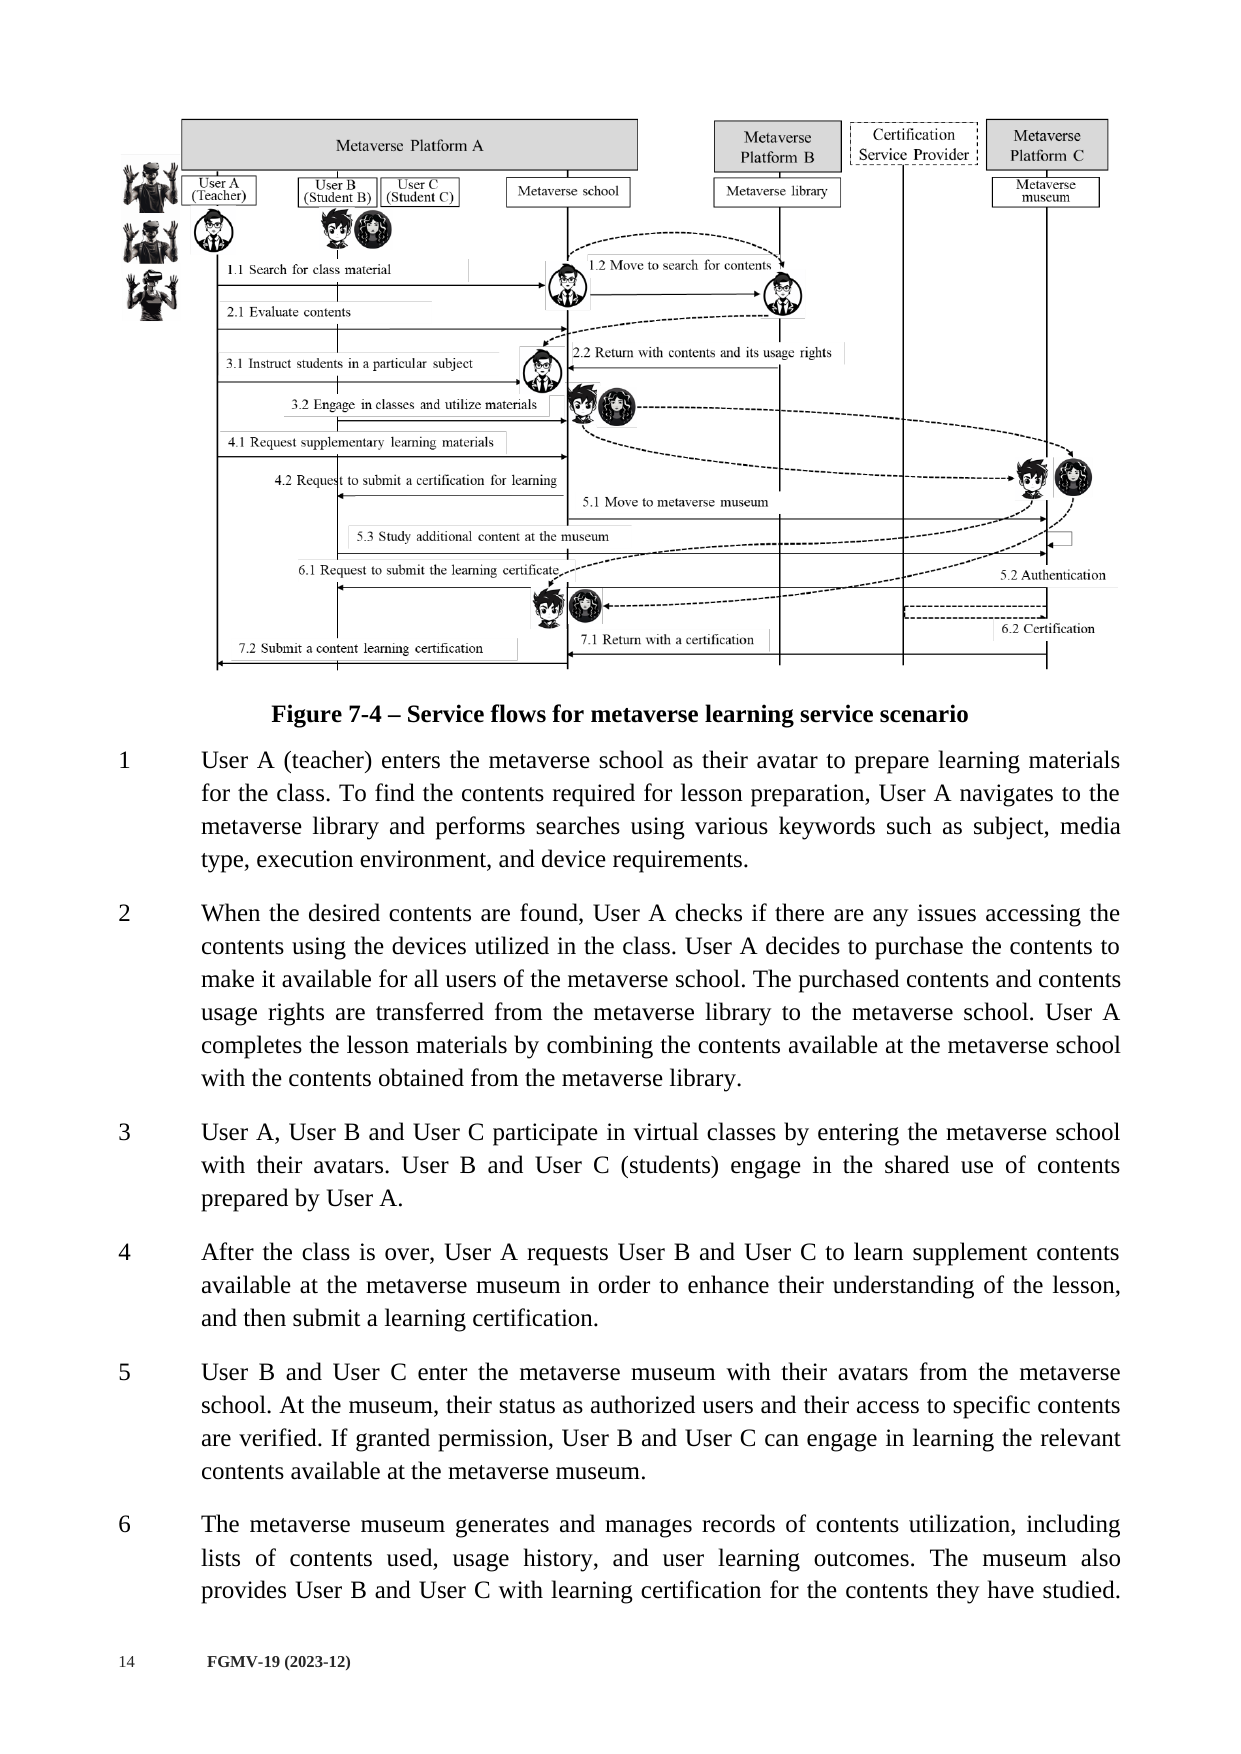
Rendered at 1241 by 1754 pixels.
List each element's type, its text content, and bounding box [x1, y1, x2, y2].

text 3 User A, User B and User C participate in virtual classes by entering the metaverse school with their avatars. User B and User C (students) engage in the shared use of contents prepared by User A. [118, 1117, 1122, 1212]
text 4 After the class is over, User A requests User B and User C to learn supplement contents available at the metaverse museum in order to enhance their understanding of the lesson, and then submit a learning certification. [118, 1237, 1122, 1332]
text 1 User A (teacher) enters the metaverse school as their avatar to prepare learning materials for the class. To find the contents required for lesson preparation, User A navigates to the metaverse library and performs searches using various keywords such as subject, media type, execution environment, and device requirements. [118, 745, 1122, 873]
text 5 User B and User C enter the metaverse museum with their avatars from the metaverse school. At the museum, their status as authorized users and their access to specific contents are verified. If granted permission, User B and User C can engage in learning the relevant contents available at the metaverse museum. [118, 1357, 1122, 1484]
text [118, 1509, 1122, 1604]
picture [120, 118, 1120, 671]
text 2 When the desired contents are found, User A checks if there are any issues accessing the contents using the devices utilized in the class. User A decides to purchase the contents to make it available for all users of the metaverse school. The purchased contents and contents usage rights are transferred from the metaverse library to the metaverse school. User A completes the lesson materials by combining the contents available at the metaverse school with the contents obtained from the metaverse library. [118, 898, 1122, 1092]
title Figure 7-4 – Service flows for metaverse learning service scenario [118, 699, 1122, 728]
